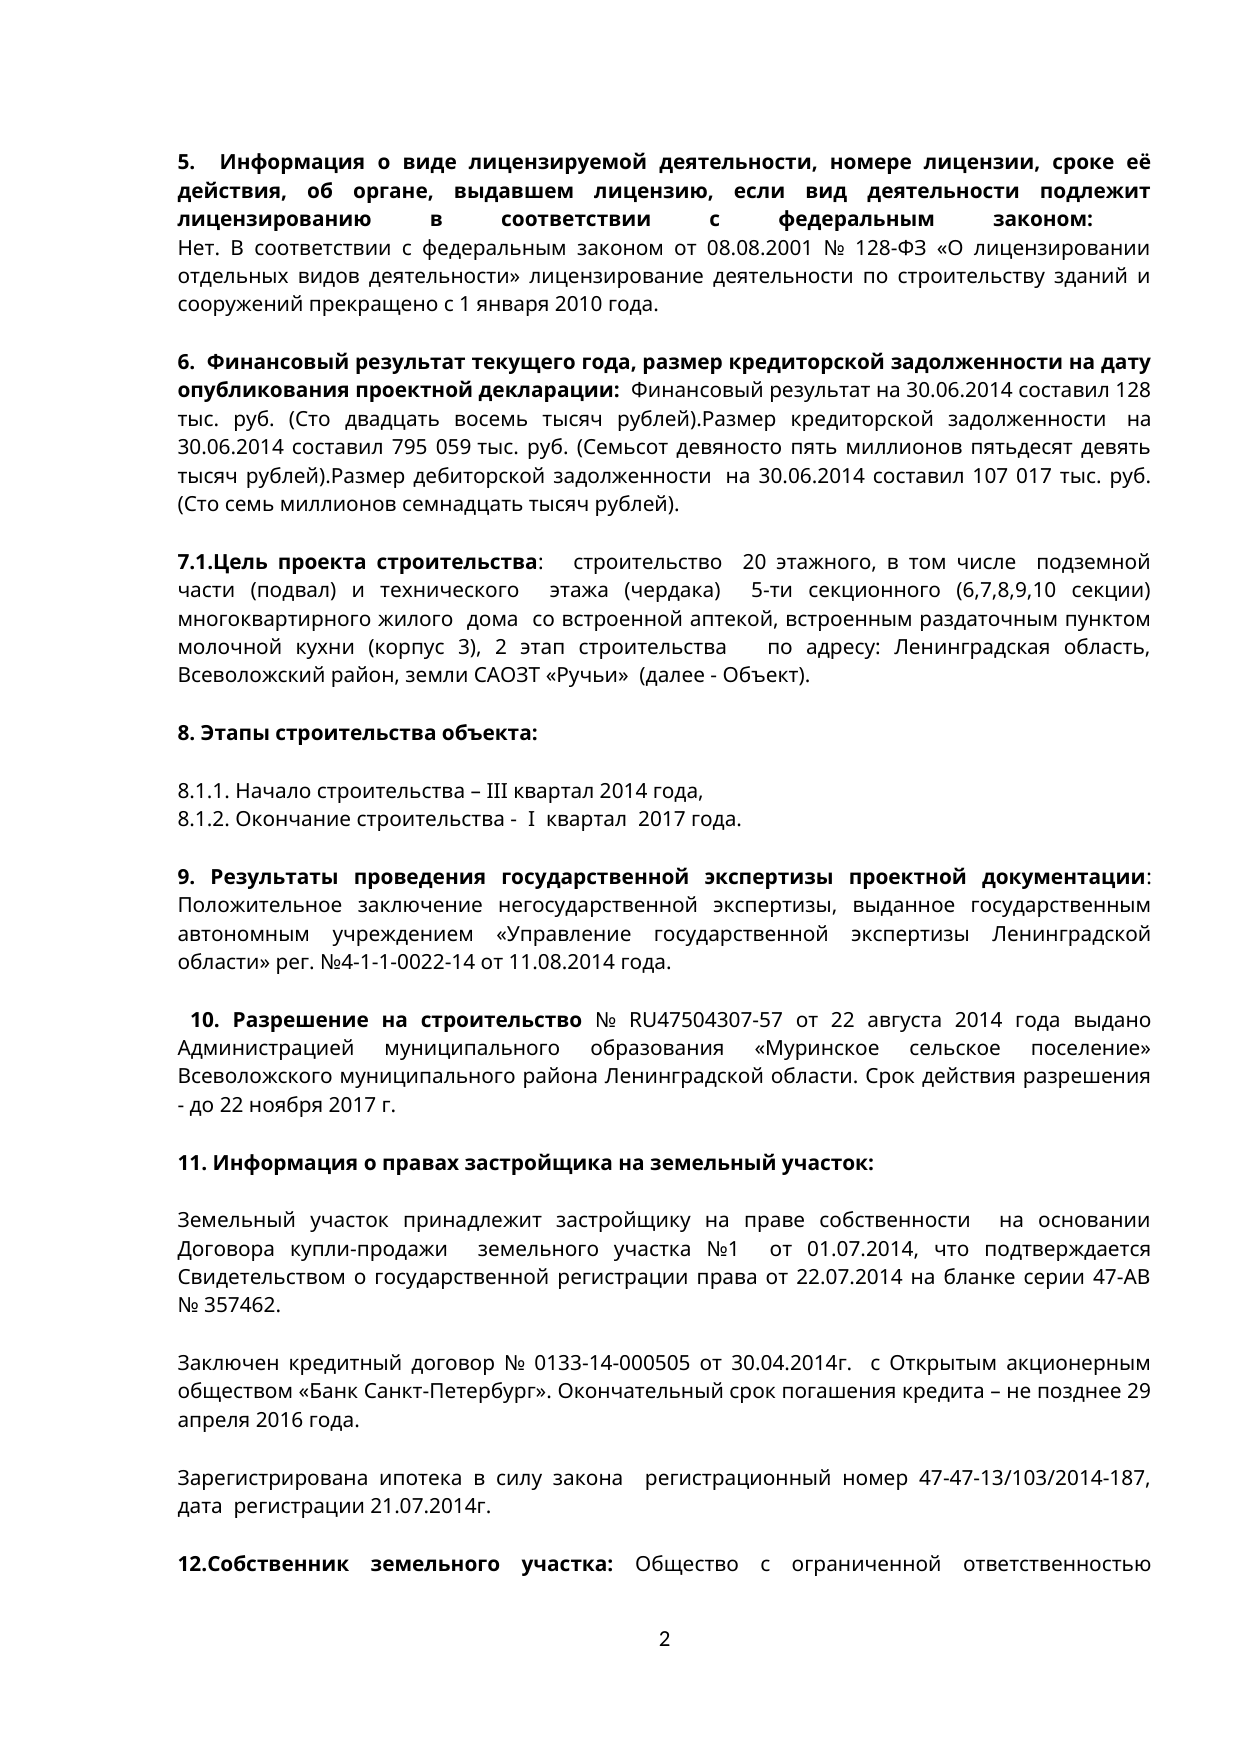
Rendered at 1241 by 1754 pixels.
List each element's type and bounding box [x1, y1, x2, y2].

table_cell [177, 118, 1152, 1577]
